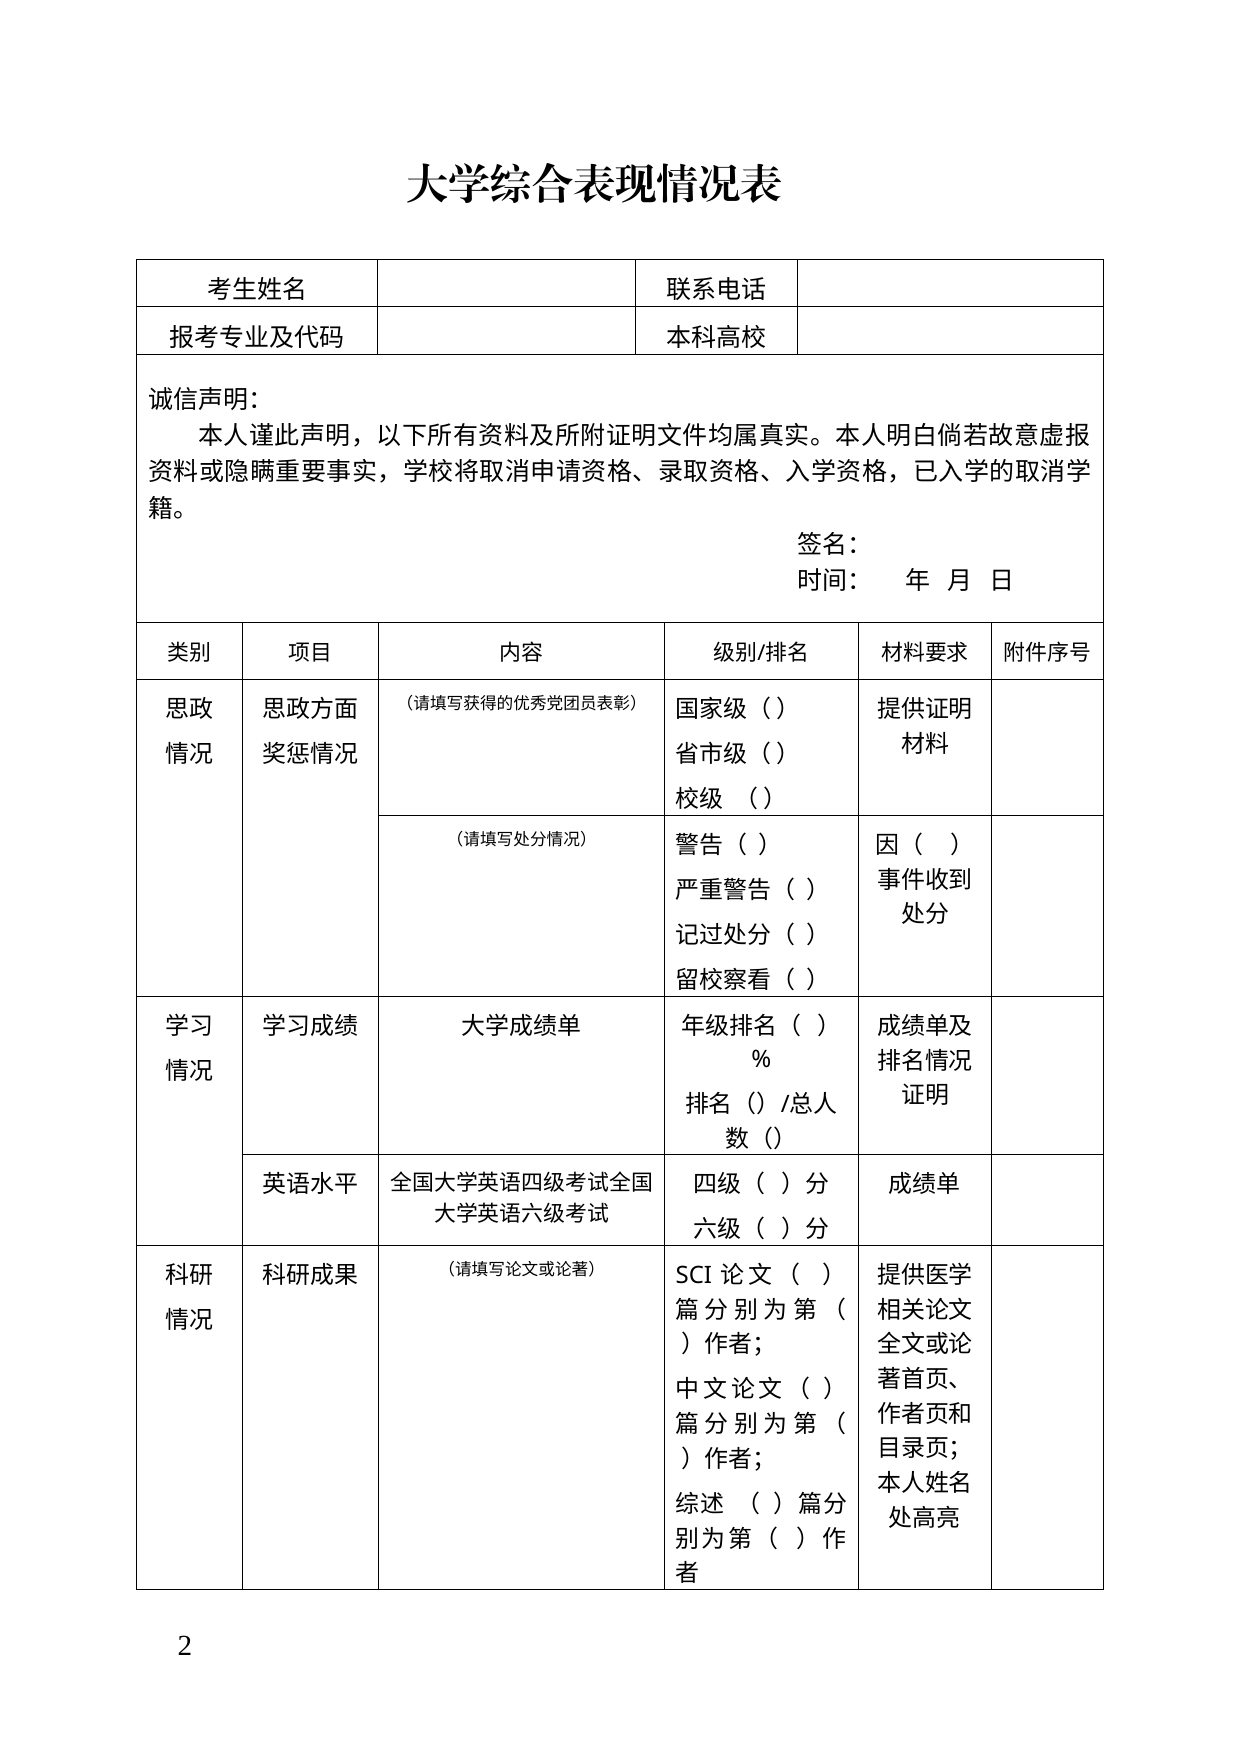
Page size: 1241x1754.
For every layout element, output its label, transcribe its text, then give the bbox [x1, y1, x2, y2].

table_cell 本科高校 [636, 307, 797, 353]
table_cell 思政方面 奖惩情况 [243, 680, 378, 996]
table_cell 警告（ ） 严重警告（ ） 记过处分（ ） 留校察看（ ） [665, 816, 858, 996]
table_cell [378, 307, 635, 353]
table_cell 成绩单 [859, 1155, 991, 1244]
table_cell 附件序号 [992, 623, 1103, 679]
table_cell （请填写论文或论著） [379, 1246, 664, 1589]
table_cell （请填写处分情况） [379, 816, 664, 996]
table_cell 四级（ ）分 六级（ ）分 [665, 1155, 858, 1244]
table_cell [992, 1155, 1103, 1244]
table_cell [992, 680, 1103, 815]
table_cell 年级排名（ ）% 排名（）/总人数（） [665, 997, 858, 1154]
table_header 考生姓名 [137, 260, 377, 306]
table_header [798, 260, 1103, 306]
table_cell SCI论文（ ）篇分别为第（ ）作者； 中文论文（ ）篇分别为第（ ）作者； 综述 （ ）篇分别为第（ ）作者 [665, 1246, 858, 1589]
table_cell 学习成绩 [243, 997, 378, 1154]
table_cell [992, 997, 1103, 1154]
table_cell 因（ ）事件收到处分 [859, 816, 991, 996]
table_cell 类别 [137, 623, 242, 679]
table_cell 级别/排名 [665, 623, 858, 679]
table_cell 材料要求 [859, 623, 991, 679]
table_header 联系电话 [636, 260, 797, 306]
table_cell 大学成绩单 [379, 997, 664, 1154]
table_cell [992, 1246, 1103, 1589]
text 大学综合表现情况表 [177, 162, 1063, 211]
table_cell 成绩单及排名情况证明 [859, 997, 991, 1154]
table_header [378, 260, 635, 306]
table_cell 诚信声明： 本人谨此声明，以下所有资料及所附证明文件均属真实。本人明白倘若故意虚报资料或隐瞒重要事实，学校将取消申请资格、录取资格、入学资格，已入学的取消学籍。 签名： 时间： 年 月 日 [137, 355, 1103, 622]
table_cell 全国大学英语四级考试全国大学英语六级考试 [379, 1155, 664, 1244]
table_cell （请填写获得的优秀党团员表彰） [379, 680, 664, 815]
table_cell 报考专业及代码 [137, 307, 377, 353]
table_cell 项目 [243, 623, 378, 679]
table_cell 提供医学相关论文全文或论著首页、作者页和目录页；本人姓名处高亮 [859, 1246, 991, 1589]
table_cell 学习 情况 [137, 997, 242, 1244]
table_cell 内容 [379, 623, 664, 679]
table_cell 国家级（ ） 省市级（ ） 校级 （ ） [665, 680, 858, 815]
table_cell [992, 816, 1103, 996]
table_cell 科研成果 [243, 1246, 378, 1589]
table_cell 科研 情况 [137, 1246, 242, 1589]
table_cell [798, 307, 1103, 353]
table_cell 英语水平 [243, 1155, 378, 1244]
table_cell 思政 情况 [137, 680, 242, 996]
table_cell 提供证明材料 [859, 680, 991, 815]
